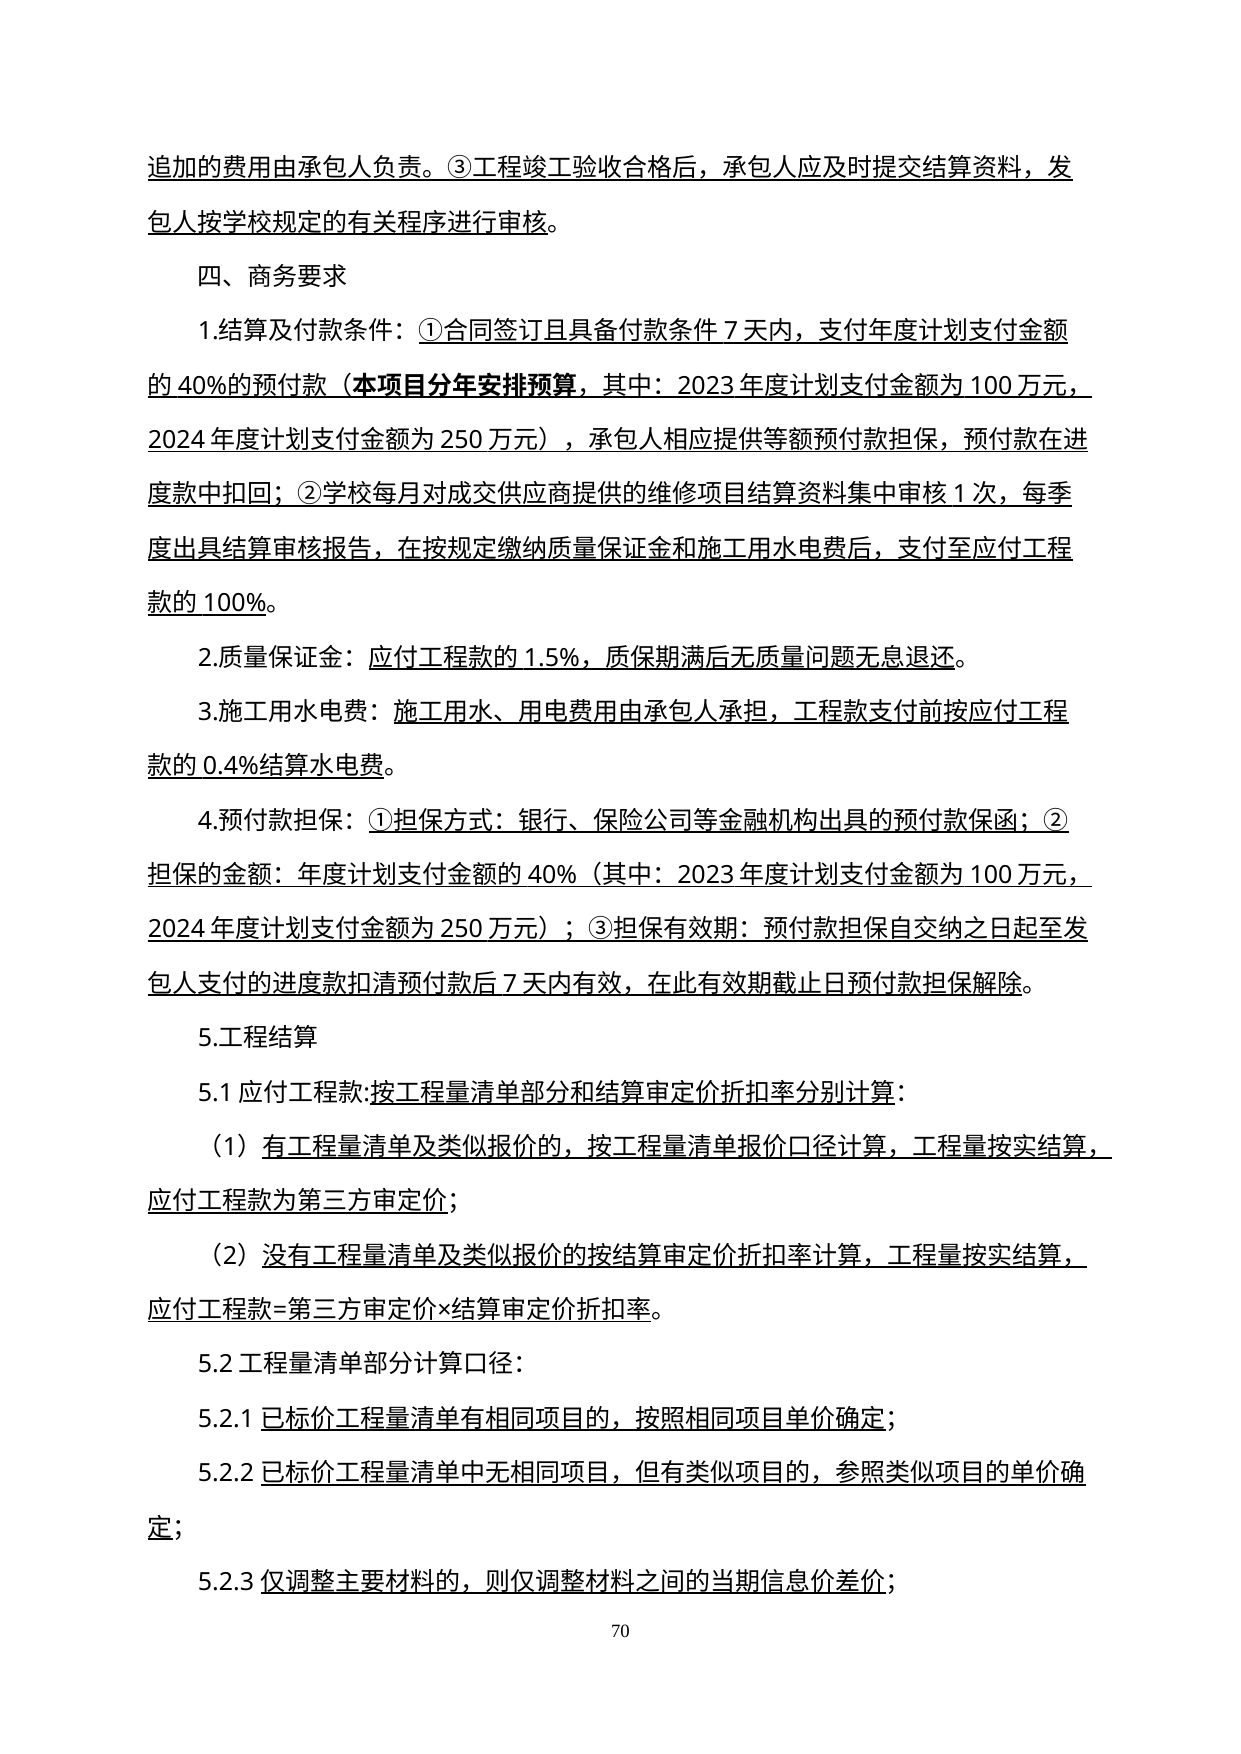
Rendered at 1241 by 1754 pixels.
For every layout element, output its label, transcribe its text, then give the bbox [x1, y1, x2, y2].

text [148, 148, 1092, 238]
text 3.施工用水电费：施工用水、用电费用由承包人承担，工程款支付前按应付工程款的0.4%结算水电费。 [148, 691, 1092, 782]
text 4.预付款担保：①担保方式：银行、保险公司等金融机构出具的预付款保函；②担保的金额：年度计划支付金额的40%（其中：2023年度计划支付金额为100万元，2024年度计划支付金额为250万元）；③担保有效期：预付款担保自交纳之日起至发包人支付的进度款扣清预付款后7天内有效，在此有效期截止日预付款担保解除。 [148, 887, 1092, 999]
text 5.工程结算 [148, 1018, 1092, 1054]
text （1）有工程量清单及类似报价的，按工程量清单报价口径计算，工程量按实结算，应付工程款为第三方审定价； [148, 1126, 1092, 1217]
text 5.2.3 仅调整主要材料的，则仅调整材料之间的当期信息价差价； [148, 1561, 1092, 1598]
text 5.1应付工程款:按工程量清单部分和结算审定价折扣率分别计算： [148, 1072, 1092, 1108]
text 5.2工程量清单部分计算口径： [148, 1344, 1092, 1380]
text 1.结算及付款条件：①合同签订且具备付款条件7天内，支付年度计划支付金额的40%的预付款（本项目分年安排预算，其中：2023年度计划支付金额为100万元，2024年度计划支付金额为250万元），承包人相应提供等额预付款担保，预付款在进度款中扣回；②学校每月对成交供应商提供的维修项目结算资料集中审核1次，每季度出具结算审核报告，在按规定缴纳质量保证金和施工用水电费后，支付至应付工程款的100%。 [148, 311, 1092, 396]
text 4.预付款担保：①担保方式：银行、保险公司等金融机构出具的预付款保函；②担保的金额：年度计划支付金额的40%（其中：2023年度计划支付金额为100万元，2024年度计划支付金额为250万元）；③担保有效期：预付款担保自交纳之日起至发包人支付的进度款扣清预付款后7天内有效，在此有效期截止日预付款担保解除。 [148, 800, 1092, 886]
text 5.2.2 已标价工程量清单中无相同项目，但有类似项目的，参照类似项目的单价确定； [148, 1453, 1092, 1543]
text 1.结算及付款条件：①合同签订且具备付款条件7天内，支付年度计划支付金额的40%的预付款（本项目分年安排预算，其中：2023年度计划支付金额为100万元，2024年度计划支付金额为250万元），承包人相应提供等额预付款担保，预付款在进度款中扣回；②学校每月对成交供应商提供的维修项目结算资料集中审核1次，每季度出具结算审核报告，在按规定缴纳质量保证金和施工用水电费后，支付至应付工程款的100%。 [148, 398, 1092, 619]
text 2.质量保证金：应付工程款的1.5%，质保期满后无质量问题无息退还。 [148, 637, 1092, 673]
text （2）没有工程量清单及类似报价的按结算审定价折扣率计算，工程量按实结算，应付工程款=第三方审定价×结算审定价折扣率。 [148, 1235, 1092, 1326]
text 5.2.1 已标价工程量清单有相同项目的，按照相同项目单价确定； [148, 1398, 1092, 1434]
text 四、商务要求 [148, 256, 1092, 293]
